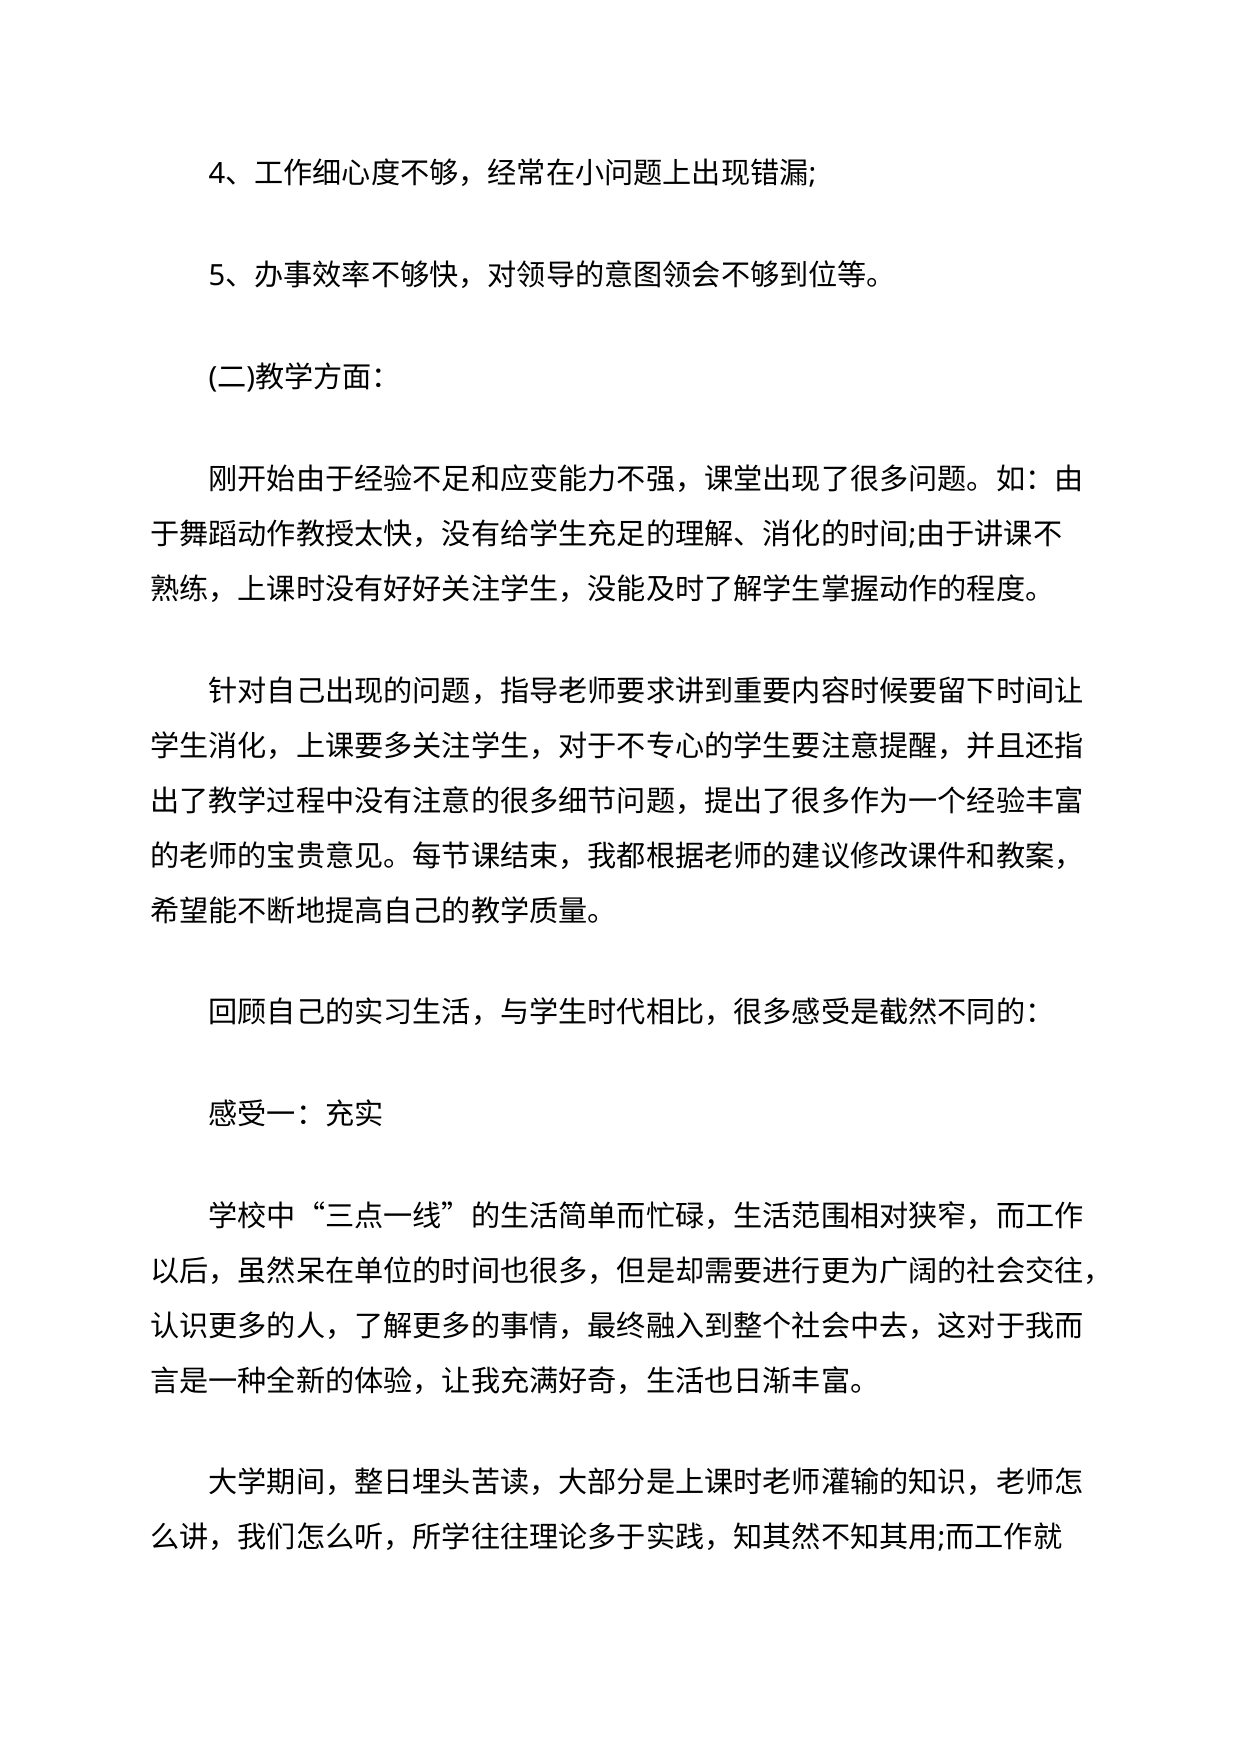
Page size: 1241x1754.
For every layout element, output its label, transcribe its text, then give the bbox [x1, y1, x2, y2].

text 针对自己出现的问题，指导老师要求讲到重要内容时候要留下时间让学生消化，上课要多关注学生，对于不专心的学生要注意提醒，并且还指出了教学过程中没有注意的很多细节问题，提出了很多作为一个经验丰富的老师的宝贵意见。每节课结束，我都根据老师的建议修改课件和教案，希望能不断地提高自己的教学质量。 [150, 668, 1090, 929]
text 刚开始由于经验不足和应变能力不强，课堂出现了很多问题。如：由于舞蹈动作教授太快，没有给学生充足的理解、消化的时间;由于讲课不熟练，上课时没有好好关注学生，没能及时了解学生掌握动作的程度。 [150, 456, 1090, 608]
text 学校中“三点一线”的生活简单而忙碌，生活范围相对狭窄，而工作以后，虽然呆在单位的时间也很多，但是却需要进行更为广阔的社会交往，认识更多的人，了解更多的事情，最终融入到整个社会中去，这对于我而言是一种全新的体验，让我充满好奇，生活也日渐丰富。 [150, 1192, 1090, 1399]
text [150, 1459, 1090, 1556]
text 4、工作细心度不够，经常在小问题上出现错漏; [150, 150, 1090, 192]
text 5、办事效率不够快，对领导的意图领会不够到位等。 [150, 252, 1090, 294]
text (二)教学方面： [150, 354, 1090, 396]
text 感受一：充实 [150, 1091, 1090, 1133]
text 回顾自己的实习生活，与学生时代相比，很多感受是截然不同的： [150, 989, 1090, 1031]
